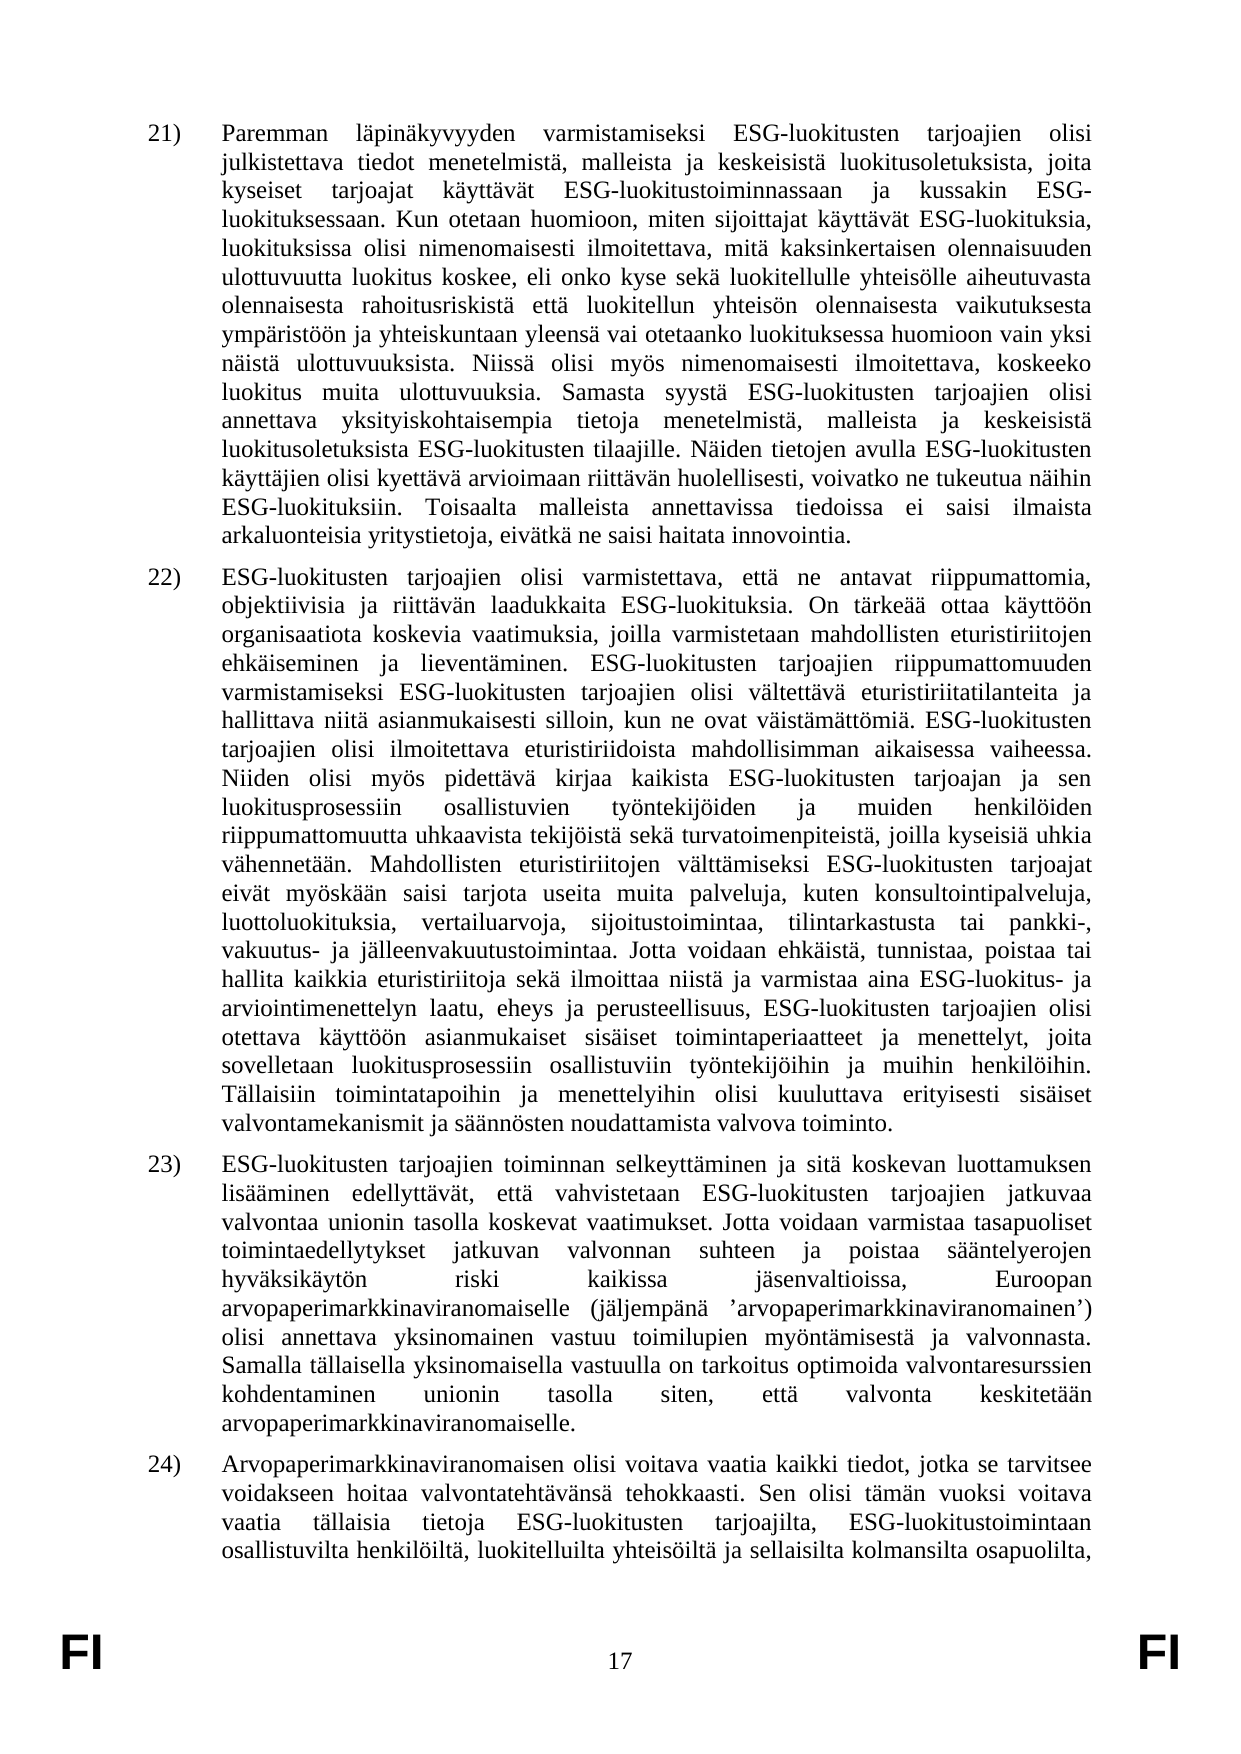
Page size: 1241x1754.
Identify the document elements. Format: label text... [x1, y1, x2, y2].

text 23) ESG-luokitusten tarjoajien toiminnan selkeyttäminen ja sitä koskevan luottamuksen lisääminen edellyttävät, että vahvistetaan ESG-luokitusten tarjoajien jatkuvaa valvontaa unionin tasolla koskevat vaatimukset. Jotta voidaan varmistaa tasapuoliset toimintaedellytykset jatkuvan valvonnan suhteen ja poistaa sääntelyerojen hyväksikäytön riski kaikissa jäsenvaltioissa, Euroopan arvopaperimarkkinaviranomaiselle (jäljempänä ’arvopaperimarkkinaviranomainen’) olisi annettava yksinomainen vastuu toimilupien myöntämisestä ja valvonnasta. Samalla tällaisella yksinomaisella vastuulla on tarkoitus optimoida valvontaresurssien kohdentaminen unionin tasolla siten, että valvonta keskitetään arvopaperimarkkinaviranomaiselle. [148, 1149, 1093, 1437]
text 22) ESG-luokitusten tarjoajien olisi varmistettava, että ne antavat riippumattomia, objektiivisia ja riittävän laadukkaita ESG-luokituksia. On tärkeää ottaa käyttöön organisaatiota koskevia vaatimuksia, joilla varmistetaan mahdollisten eturistiriitojen ehkäiseminen ja lieventäminen. ESG-luokitusten tarjoajien riippumattomuuden varmistamiseksi ESG-luokitusten tarjoajien olisi vältettävä eturistiriitatilanteita ja hallittava niitä asianmukaisesti silloin, kun ne ovat väistämättömiä. ESG-luokitusten tarjoajien olisi ilmoitettava eturistiriidoista mahdollisimman aikaisessa vaiheessa. Niiden olisi myös pidettävä kirjaa kaikista ESG-luokitusten tarjoajan ja sen luokitusprosessiin osallistuvien työntekijöiden ja muiden henkilöiden riippumattomuutta uhkaavista tekijöistä sekä turvatoimenpiteistä, joilla kyseisiä uhkia vähennetään. Mahdollisten eturistiriitojen välttämiseksi ESG-luokitusten tarjoajat eivät myöskään saisi tarjota useita muita palveluja, kuten konsultointipalveluja, luottoluokituksia, vertailuarvoja, sijoitustoimintaa, tilintarkastusta tai pankki-, vakuutus- ja jälleenvakuutustoimintaa. Jotta voidaan ehkäistä, tunnistaa, poistaa tai hallita kaikkia eturistiriitoja sekä ilmoittaa niistä ja varmistaa aina ESG-luokitus- ja arviointimenettelyn laatu, eheys ja perusteellisuus, ESG-luokitusten tarjoajien olisi otettava käyttöön asianmukaiset sisäiset toimintaperiaatteet ja menettelyt, joita sovelletaan luokitusprosessiin osallistuviin työntekijöihin ja muihin henkilöihin. Tällaisiin toimintatapoihin ja menettelyihin olisi kuuluttava erityisesti sisäiset valvontamekanismit ja säännösten noudattamista valvova toiminto. [148, 562, 1093, 1137]
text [148, 1449, 1093, 1564]
text 21) Paremman läpinäkyvyyden varmistamiseksi ESG-luokitusten tarjoajien olisi julkistettava tiedot menetelmistä, malleista ja keskeisistä luokitusoletuksista, joita kyseiset tarjoajat käyttävät ESG-luokitustoiminnassaan ja kussakin ESG-luokituksessaan. Kun otetaan huomioon, miten sijoittajat käyttävät ESG-luokituksia, luokituksissa olisi nimenomaisesti ilmoitettava, mitä kaksinkertaisen olennaisuuden ulottuvuutta luokitus koskee, eli onko kyse sekä luokitellulle yhteisölle aiheutuvasta olennaisesta rahoitusriskistä että luokitellun yhteisön olennaisesta vaikutuksesta ympäristöön ja yhteiskuntaan yleensä vai otetaanko luokituksessa huomioon vain yksi näistä ulottuvuuksista. Niissä olisi myös nimenomaisesti ilmoitettava, koskeeko luokitus muita ulottuvuuksia. Samasta syystä ESG-luokitusten tarjoajien olisi annettava yksityiskohtaisempia tietoja menetelmistä, malleista ja keskeisistä luokitusoletuksista ESG-luokitusten tilaajille. Näiden tietojen avulla ESG-luokitusten käyttäjien olisi kyettävä arvioimaan riittävän huolellisesti, voivatko ne tukeutua näihin ESG-luokituksiin. Toisaalta malleista annettavissa tiedoissa ei saisi ilmaista arkaluonteisia yritystietoja, eivätkä ne saisi haitata innovointia. [148, 118, 1093, 549]
